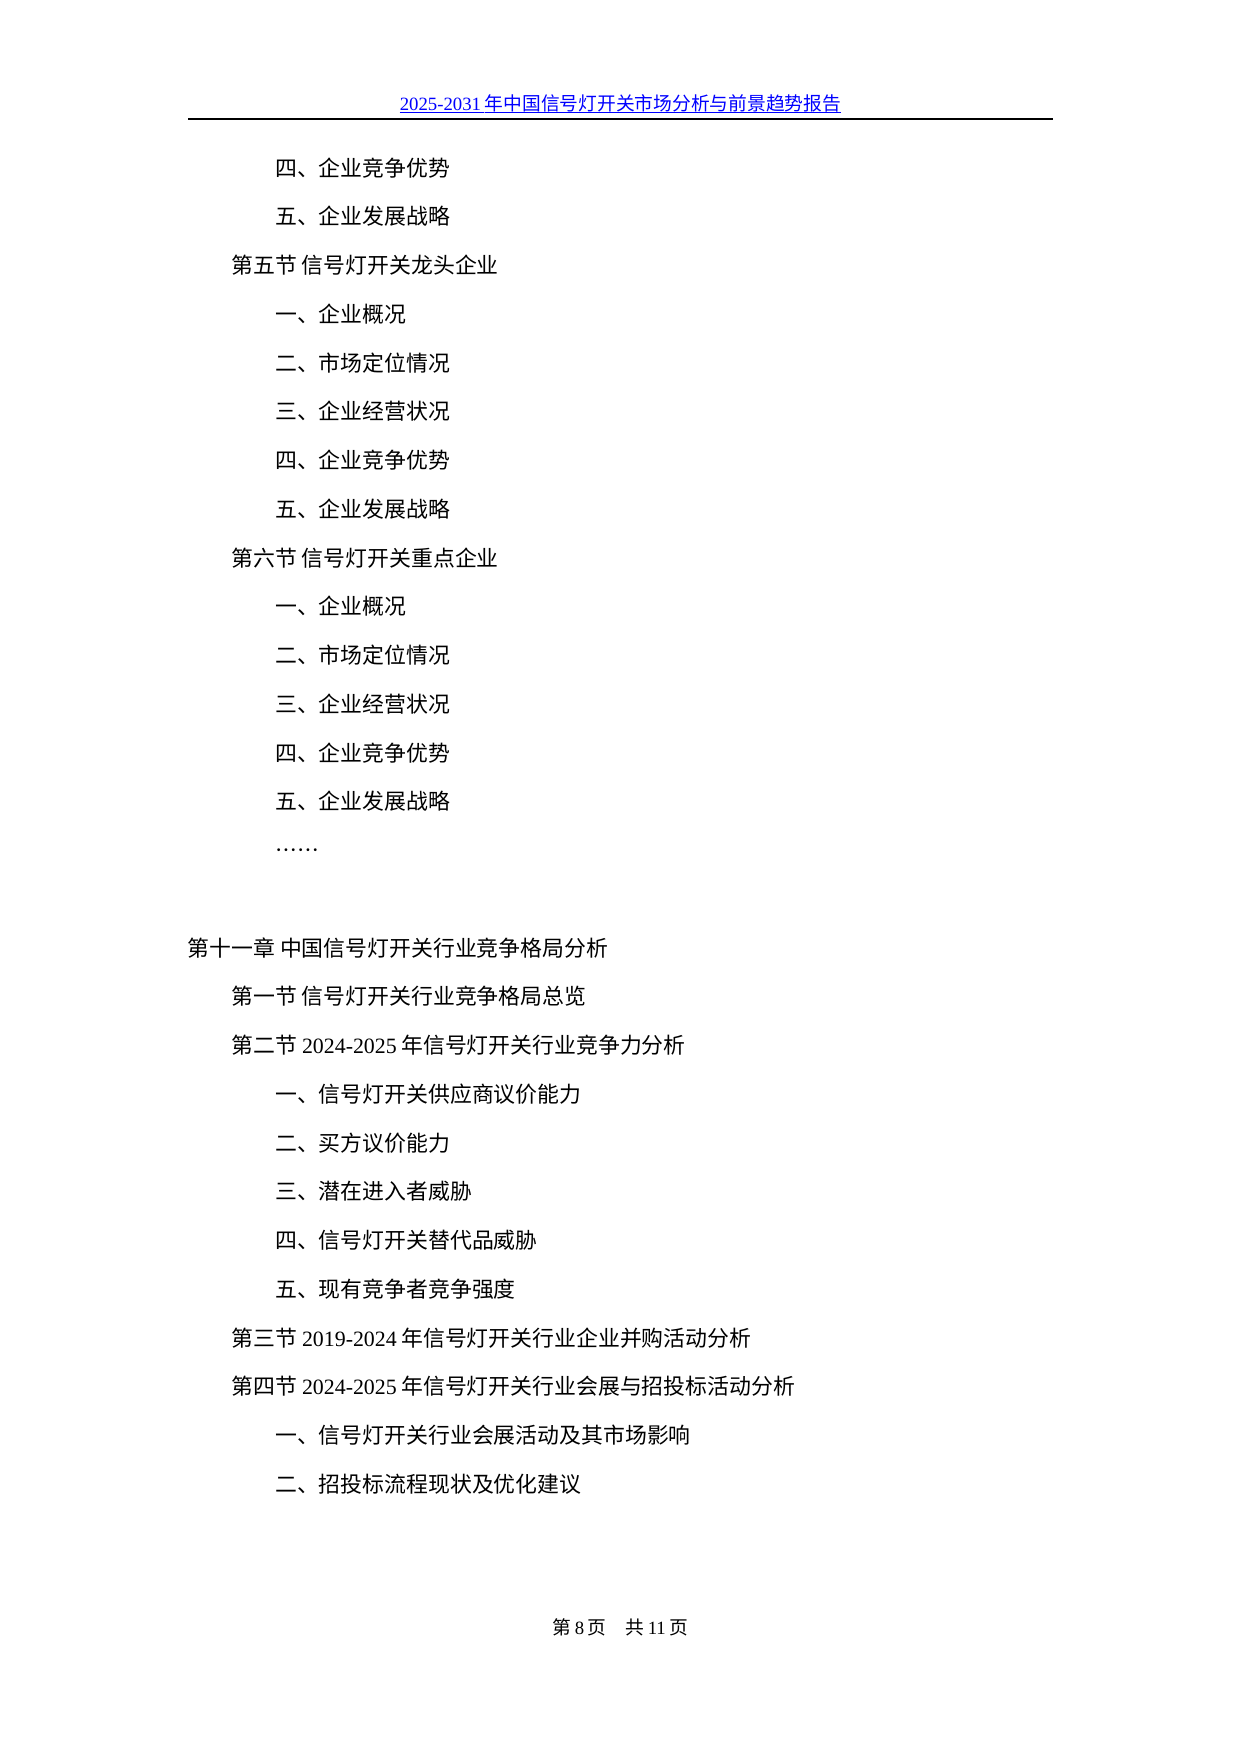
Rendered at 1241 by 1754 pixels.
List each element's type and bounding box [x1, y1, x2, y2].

text [187, 150, 1053, 1499]
